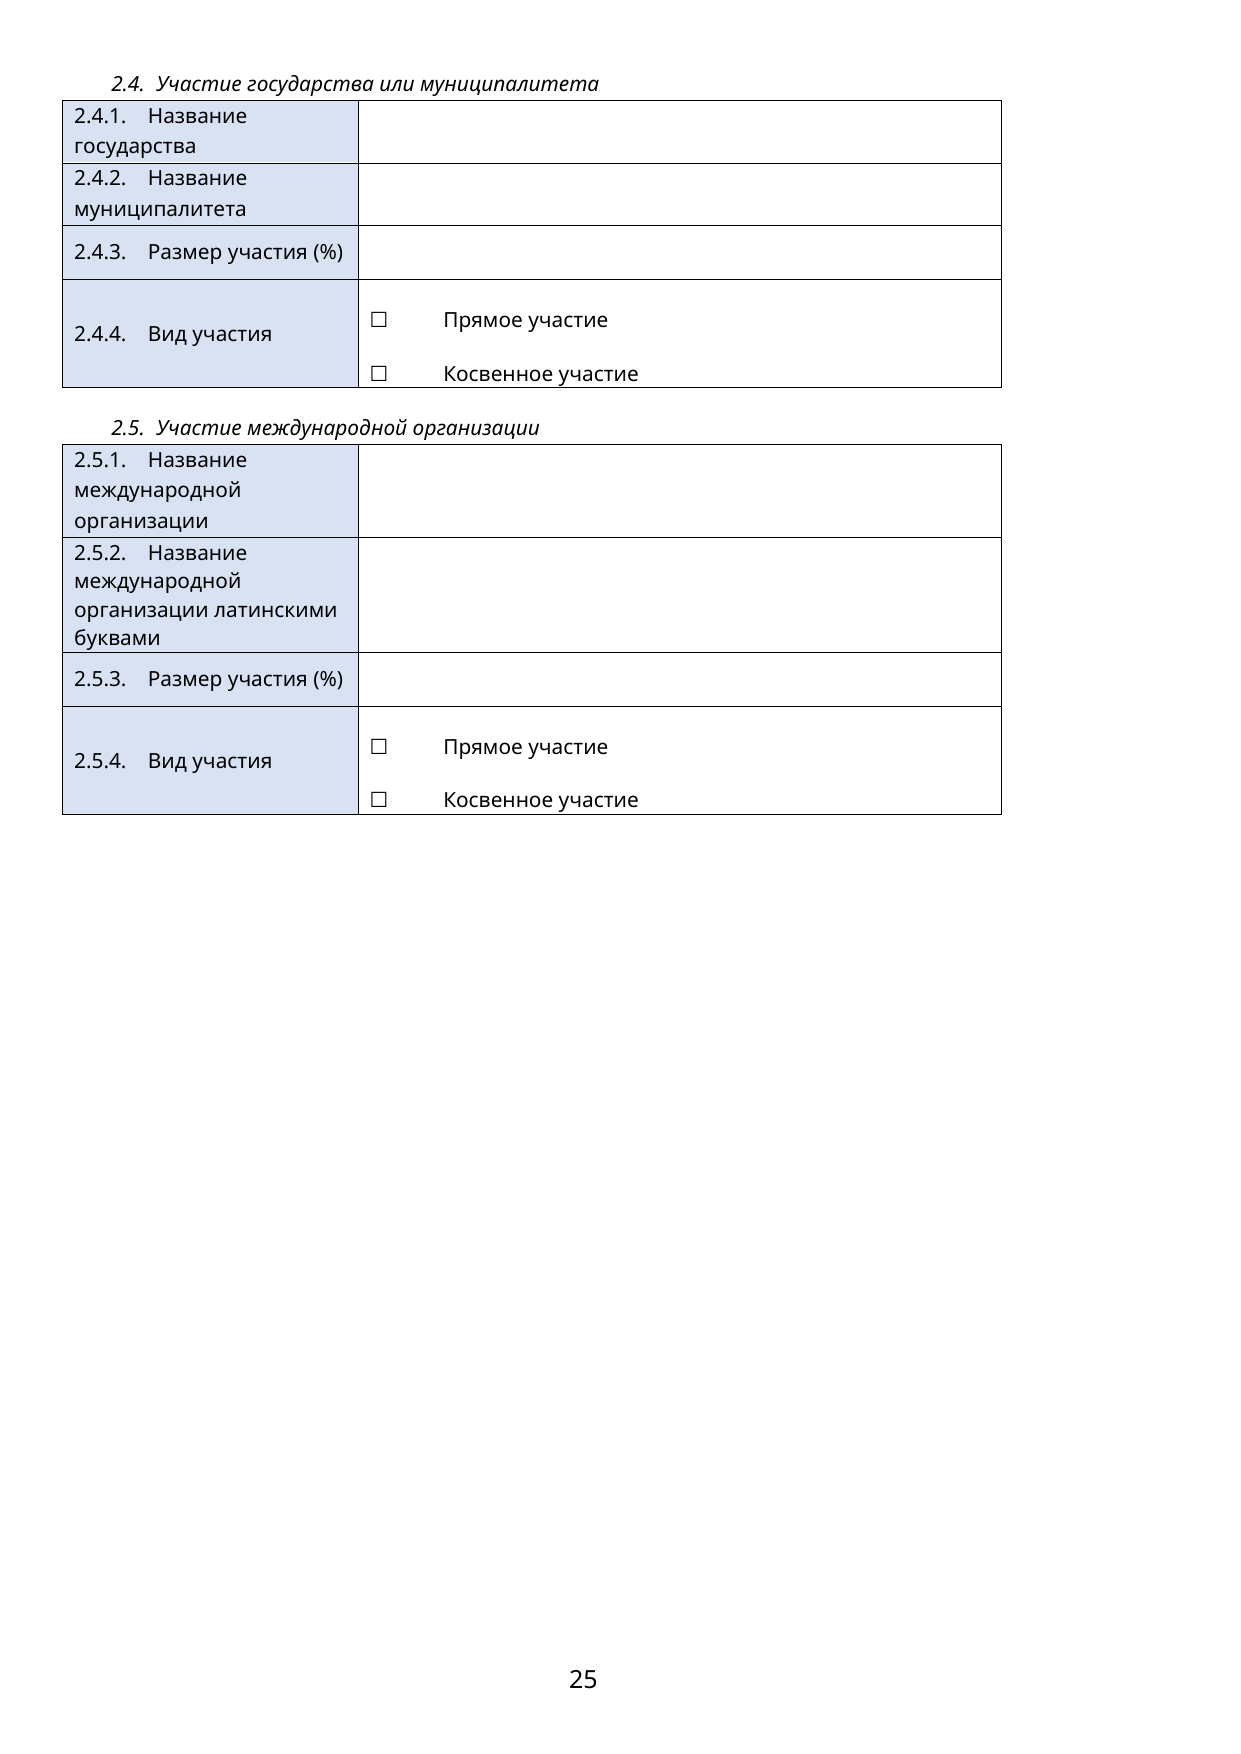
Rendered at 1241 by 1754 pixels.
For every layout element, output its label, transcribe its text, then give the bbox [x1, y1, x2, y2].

table_cell Название международной организации латинскими буквами [63, 538, 358, 652]
table_cell Вид участия [63, 280, 358, 387]
table_cell Название муниципалитета [63, 164, 358, 225]
table_cell [359, 164, 1001, 225]
table_header Название международной организации [63, 445, 358, 537]
table_cell Прямое участие Косвенное участие [359, 707, 1001, 814]
table_header [359, 101, 1001, 162]
table_cell [359, 538, 1001, 652]
table_cell Размер участия (%) [63, 653, 358, 706]
table_cell [359, 653, 1001, 706]
table_cell Вид участия [63, 707, 358, 814]
table_header Название государства [63, 101, 358, 162]
list Участие международной организации [111, 413, 1092, 442]
table_cell [359, 226, 1001, 279]
list Участие государства или муниципалитета [111, 69, 1092, 98]
table_header [359, 445, 1001, 537]
table_cell Прямое участие Косвенное участие [359, 280, 1001, 387]
table_cell Размер участия (%) [63, 226, 358, 279]
